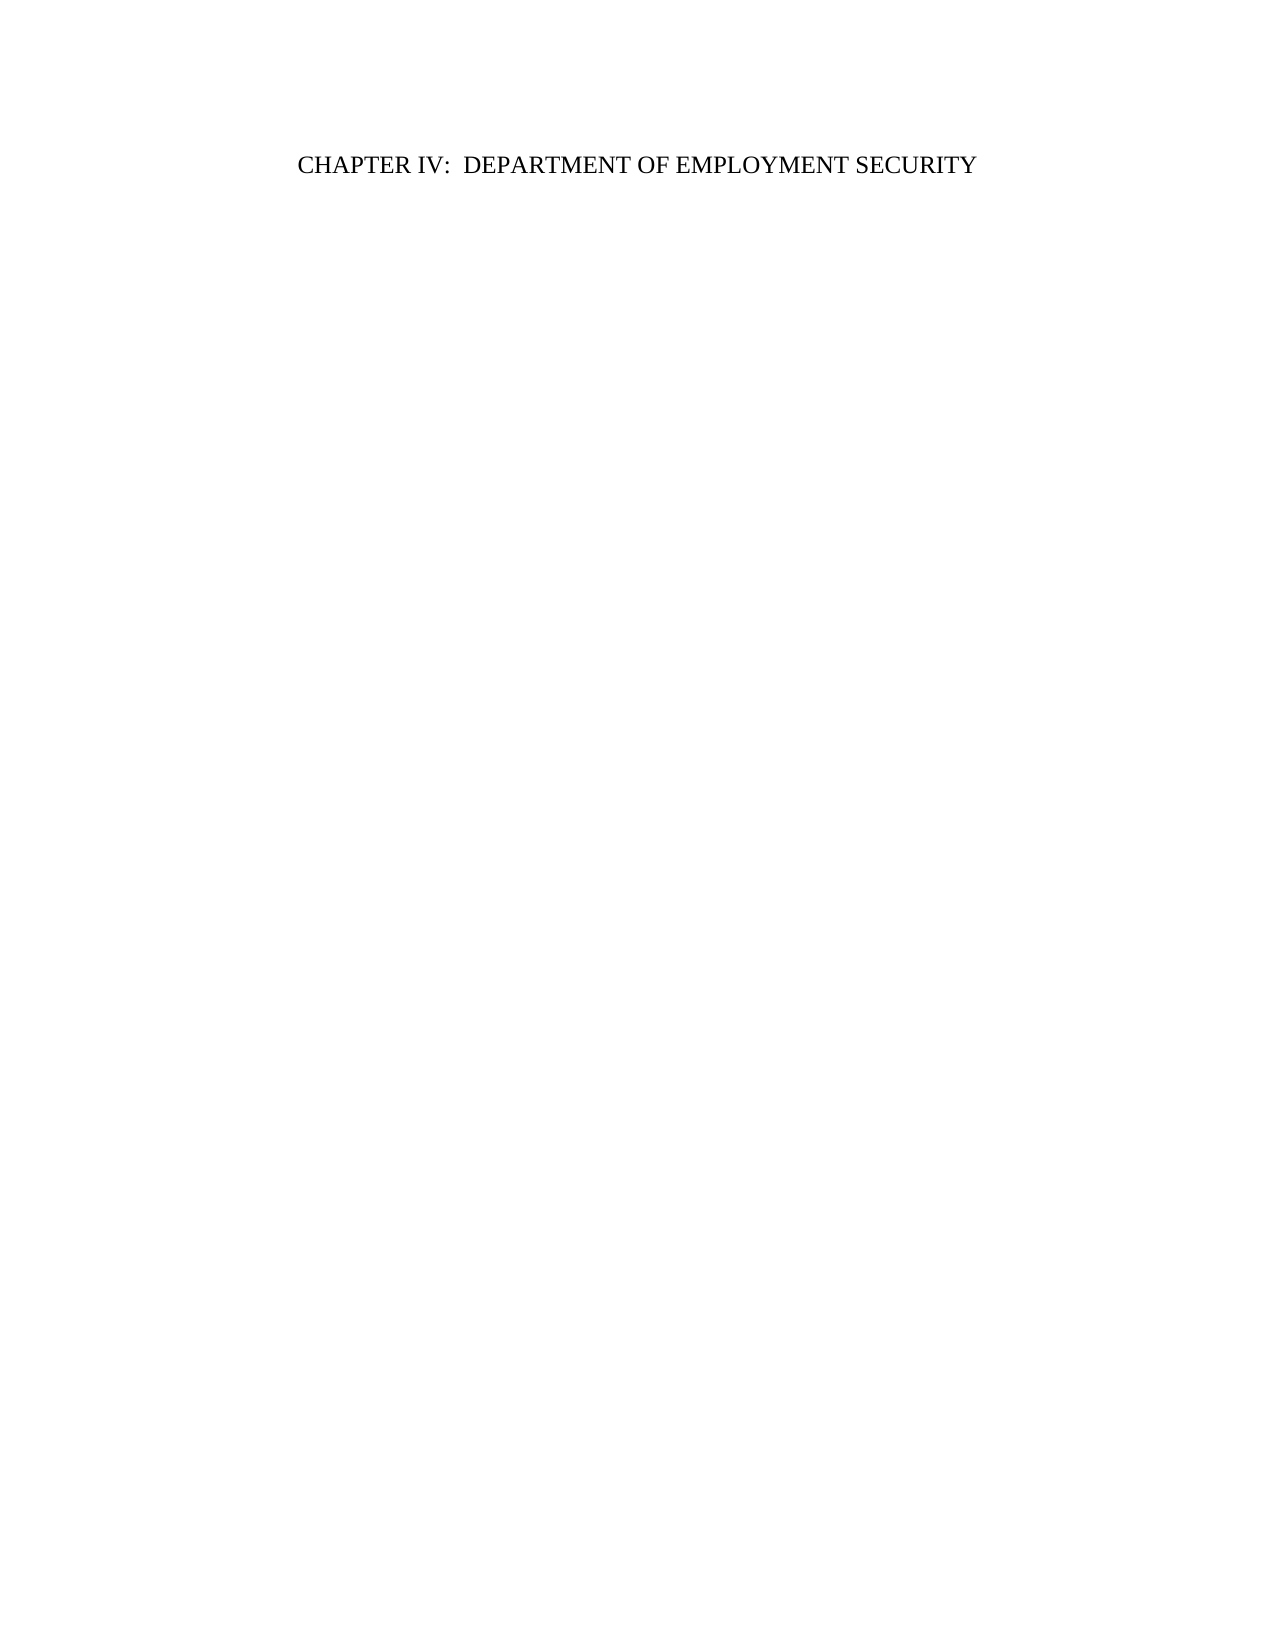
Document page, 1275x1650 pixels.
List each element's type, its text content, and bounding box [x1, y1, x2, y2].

text CHAPTER IV: DEPARTMENT OF EMPLOYMENT SECURITY [150, 150, 1125, 179]
